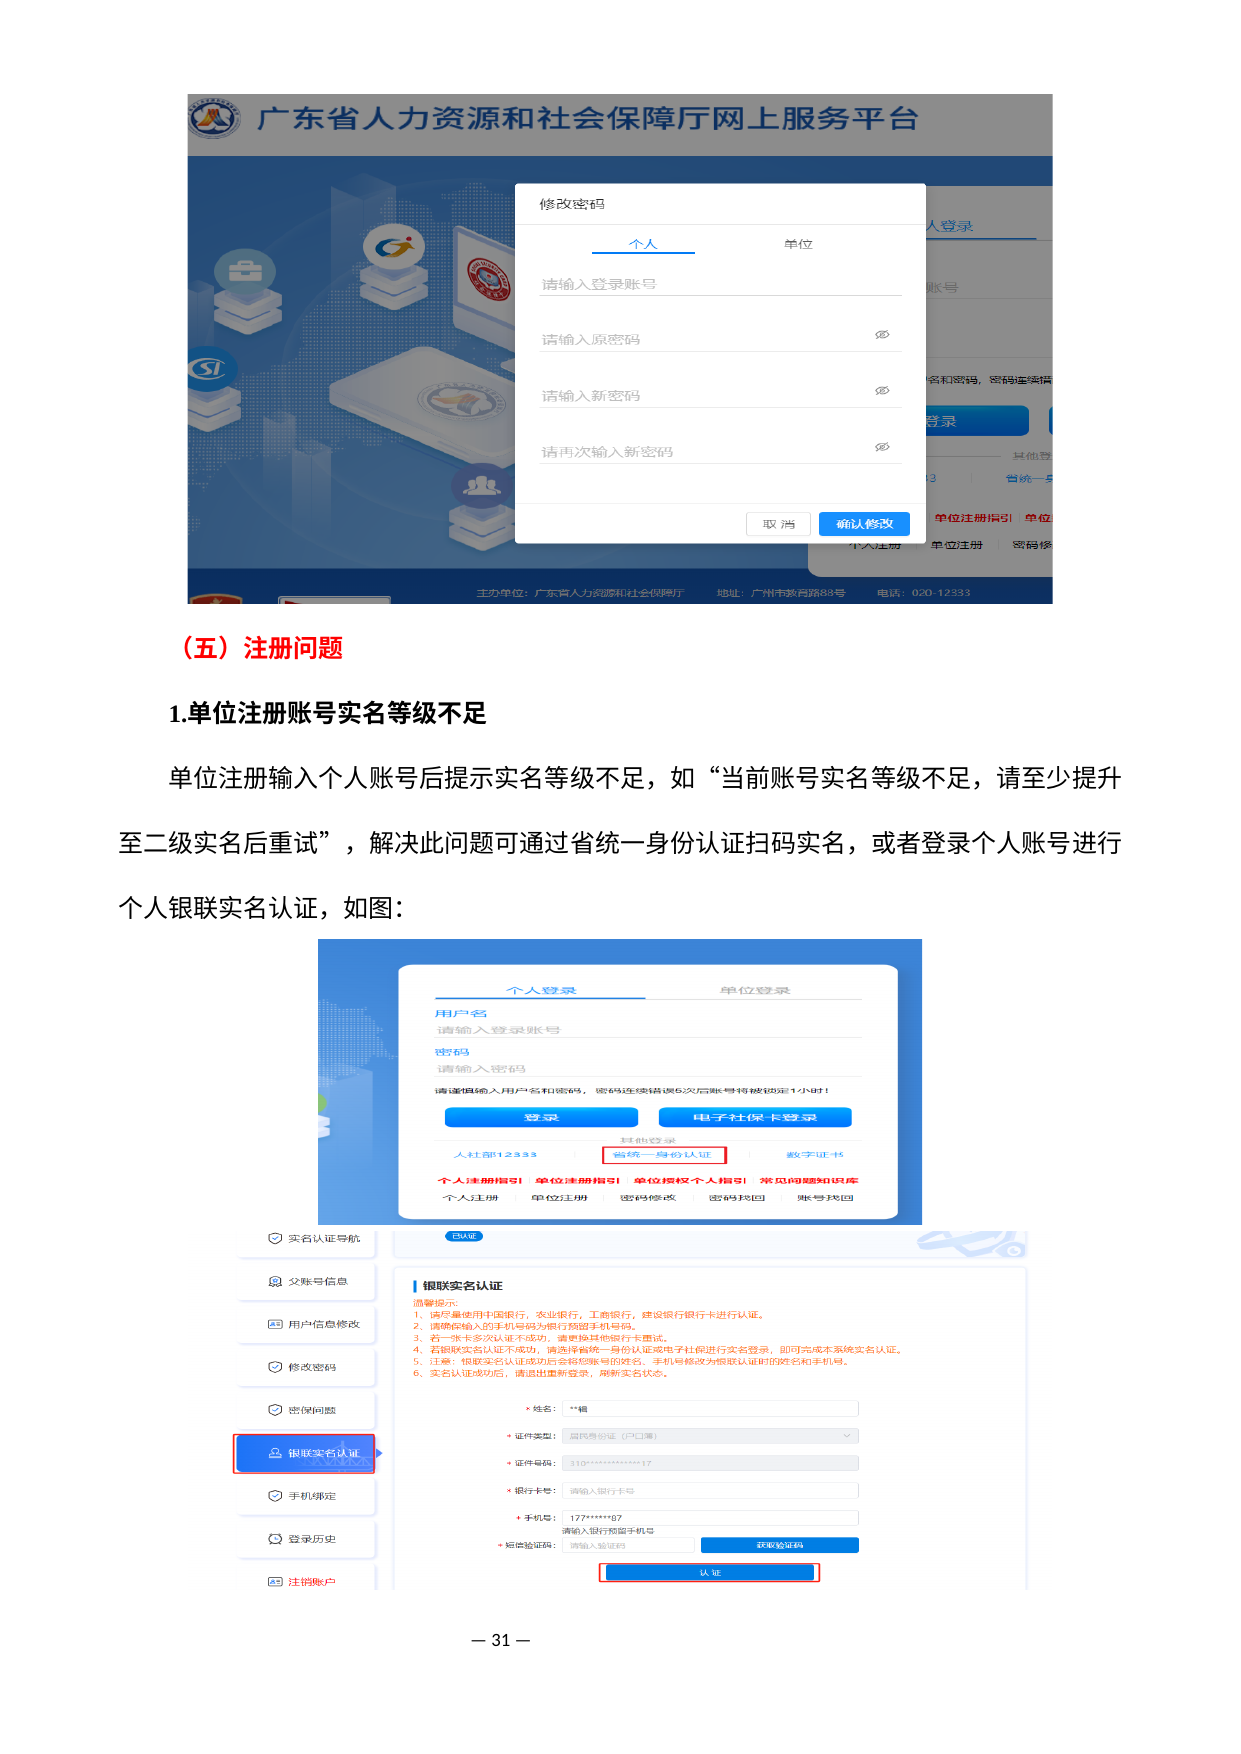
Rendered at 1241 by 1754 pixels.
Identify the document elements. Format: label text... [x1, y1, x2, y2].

picture [187, 94, 1053, 604]
picture [188, 1231, 1053, 1590]
text （五）注册问题 [118, 614, 1122, 679]
text 单位注册输入个人账号后提示实名等级不足，如“当前账号实名等级不足，请至少提升至二级实名后重试”，解决此问题可通过省统一身份认证扫码实名，或者登录个人账号进行个人银联实名认证，如图： [118, 744, 1122, 939]
picture [318, 939, 923, 1225]
text 1.单位注册账号实名等级不足 [118, 679, 1122, 744]
